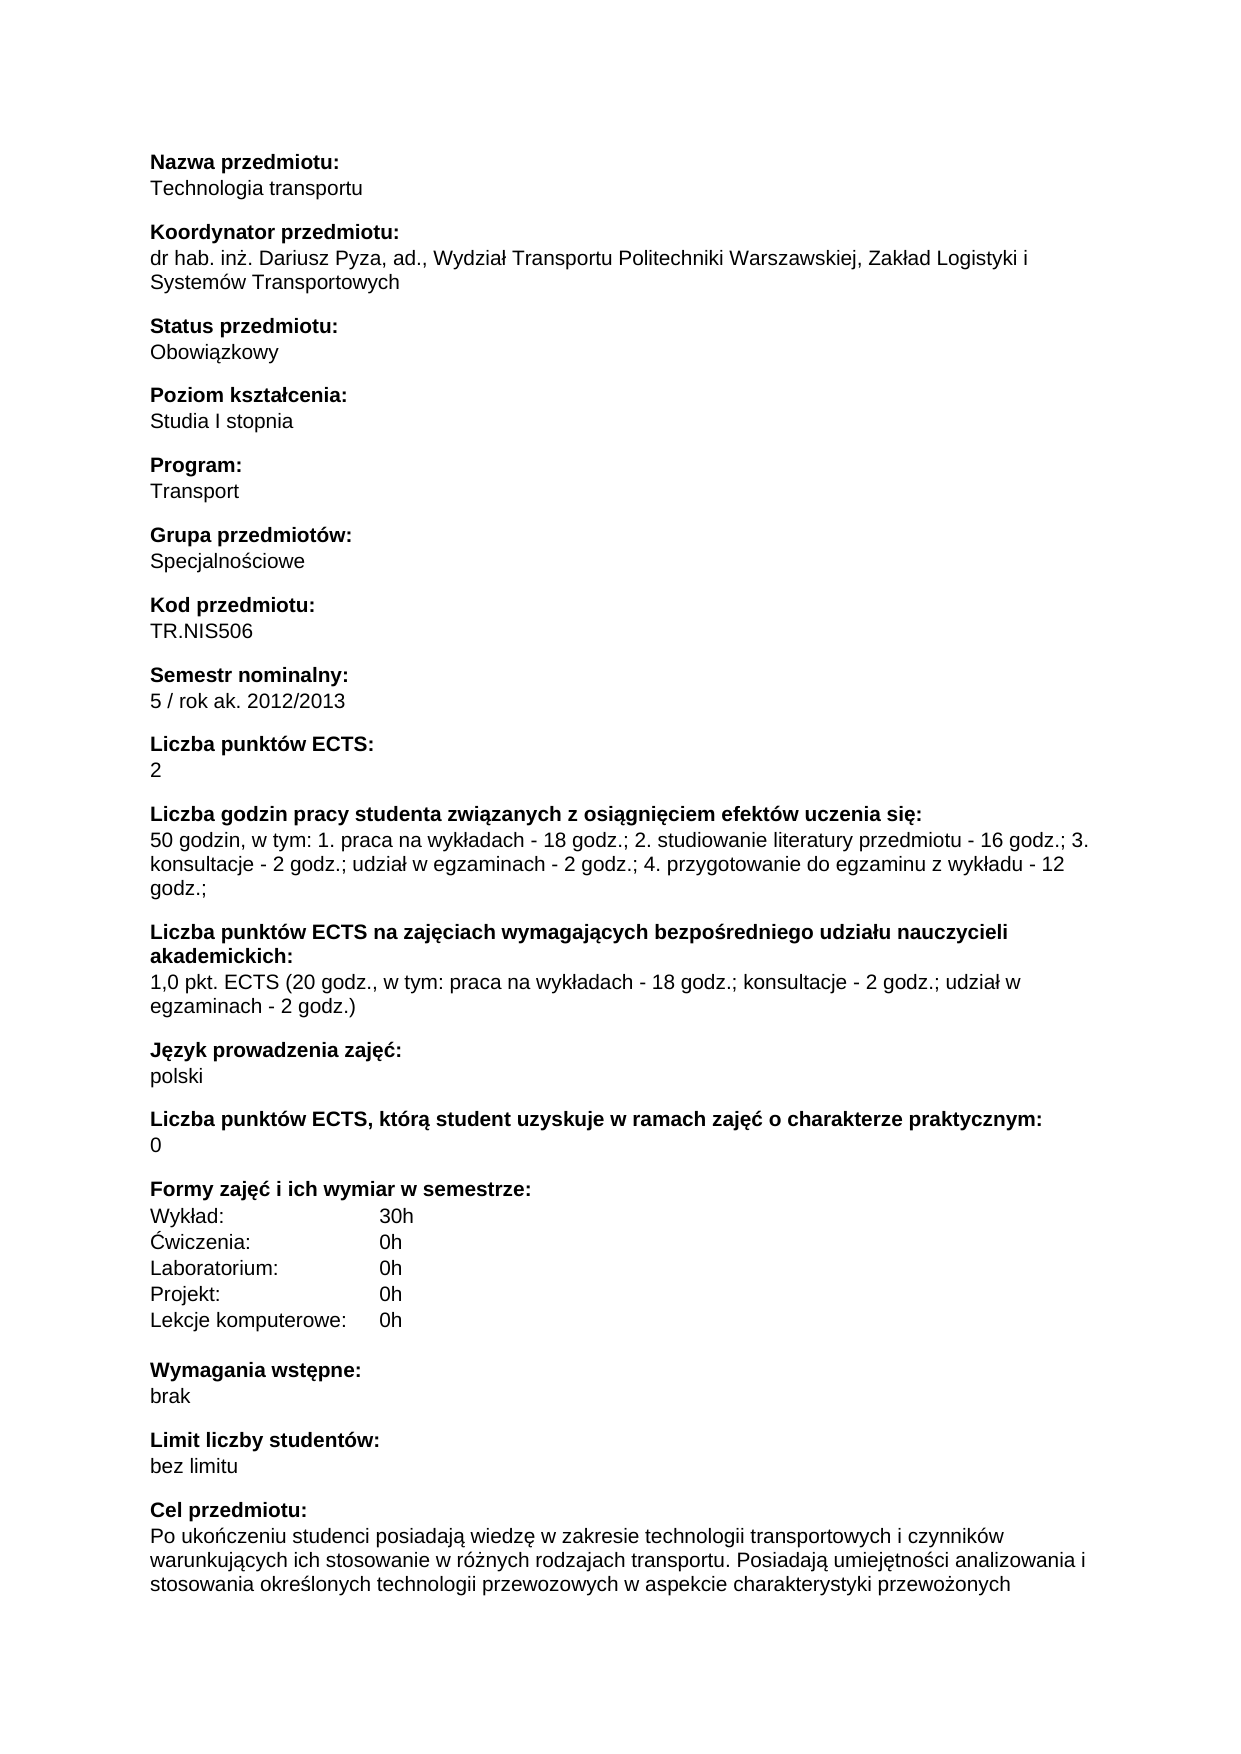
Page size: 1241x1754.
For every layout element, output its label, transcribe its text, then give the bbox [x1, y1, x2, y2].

table_header Wykład: [140, 1204, 367, 1228]
text 50 godzin, w tym: 1. praca na wykładach - 18 godz.; 2. studiowanie literatury przedmiotu - 16 godz.; 3. konsultacje - 2 godz.; udział w egzaminach - 2 godz.; 4. przygotowanie do egzaminu z wykładu - 12 godz.; [150, 828, 1090, 900]
text Język prowadzenia zajęć: [150, 1037, 1090, 1061]
text TR.NIS506 [150, 619, 1090, 643]
text Transport [150, 479, 1090, 503]
text bez limitu [150, 1454, 1090, 1478]
text Grupa przedmiotów: [150, 523, 1090, 547]
text Cel przedmiotu: [150, 1497, 1090, 1521]
table_cell Lekcje komputerowe: [140, 1308, 367, 1332]
text Semestr nominalny: [150, 662, 1090, 686]
table_cell 0h [369, 1306, 597, 1332]
text 1,0 pkt. ECTS (20 godz., w tym: praca na wykładach - 18 godz.; konsultacje - 2 godz.; udział w egzaminach - 2 godz.) [150, 970, 1090, 1018]
text brak [150, 1384, 1090, 1408]
text Liczba punktów ECTS na zajęciach wymagających bezpośredniego udziału nauczycieli akademickich: [150, 920, 1090, 968]
table_cell 0h [369, 1280, 597, 1306]
table_cell 0h [369, 1254, 597, 1280]
text 0 [150, 1133, 1090, 1157]
text Status przedmiotu: [150, 313, 1090, 337]
text Studia I stopnia [150, 409, 1090, 433]
table_cell Laboratorium: [140, 1256, 367, 1280]
text Liczba punktów ECTS, którą student uzyskuje w ramach zajęć o charakterze praktycznym: [150, 1107, 1090, 1131]
text Formy zajęć i ich wymiar w semestrze: [150, 1177, 1090, 1201]
text 5 / rok ak. 2012/2013 [150, 688, 1090, 712]
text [150, 1523, 1090, 1595]
text Kod przedmiotu: [150, 593, 1090, 617]
text Program: [150, 453, 1090, 477]
text Liczba punktów ECTS: [150, 732, 1090, 756]
table_cell Ćwiczenia: [140, 1230, 367, 1254]
text Nazwa przedmiotu: [150, 150, 1090, 174]
text 2 [150, 758, 1090, 782]
table_cell Projekt: [140, 1282, 367, 1306]
text Poziom kształcenia: [150, 383, 1090, 407]
text dr hab. inż. Dariusz Pyza, ad., Wydział Transportu Politechniki Warszawskiej, Zakład Logistyki i Systemów Transportowych [150, 246, 1090, 294]
text Koordynator przedmiotu: [150, 220, 1090, 244]
table_header 30h [369, 1204, 597, 1228]
text Specjalnościowe [150, 549, 1090, 573]
text Limit liczby studentów: [150, 1428, 1090, 1452]
text Liczba godzin pracy studenta związanych z osiągnięciem efektów uczenia się: [150, 802, 1090, 826]
text Technologia transportu [150, 176, 1090, 200]
text Wymagania wstępne: [150, 1358, 1090, 1382]
table_cell 0h [369, 1228, 597, 1254]
text Obowiązkowy [150, 339, 1090, 363]
text polski [150, 1063, 1090, 1087]
